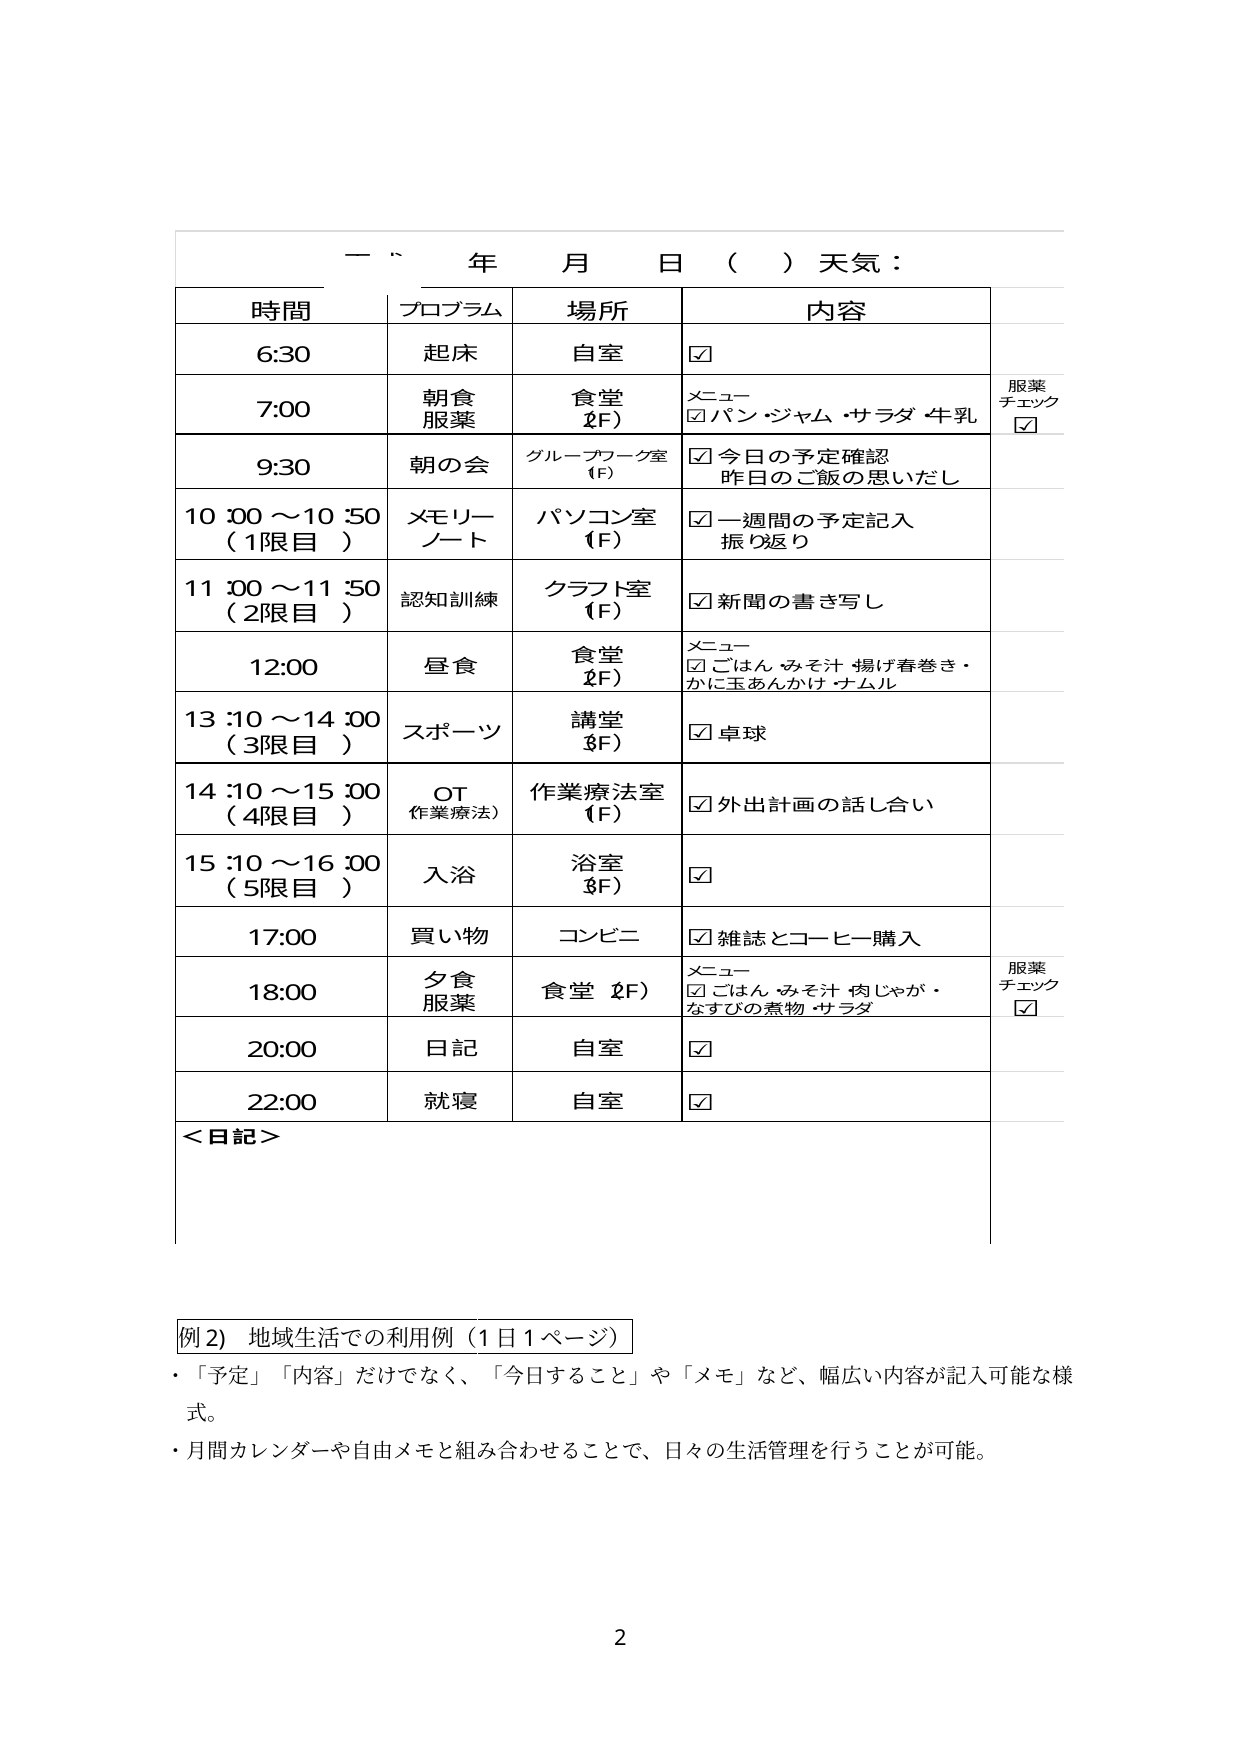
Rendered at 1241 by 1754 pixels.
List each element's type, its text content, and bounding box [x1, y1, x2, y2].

text ・月間カレンダーや自由メモと組み合わせることで、日々の生活管理を行うことが可能。 [165, 1431, 1075, 1468]
text 例2) 地域生活での利用例（1日1ページ） [165, 1318, 1075, 1356]
text ・「予定」「内容」だけでなく、「今日すること」や「メモ」など、幅広い内容が記入可能な様式。 [165, 1356, 1075, 1431]
